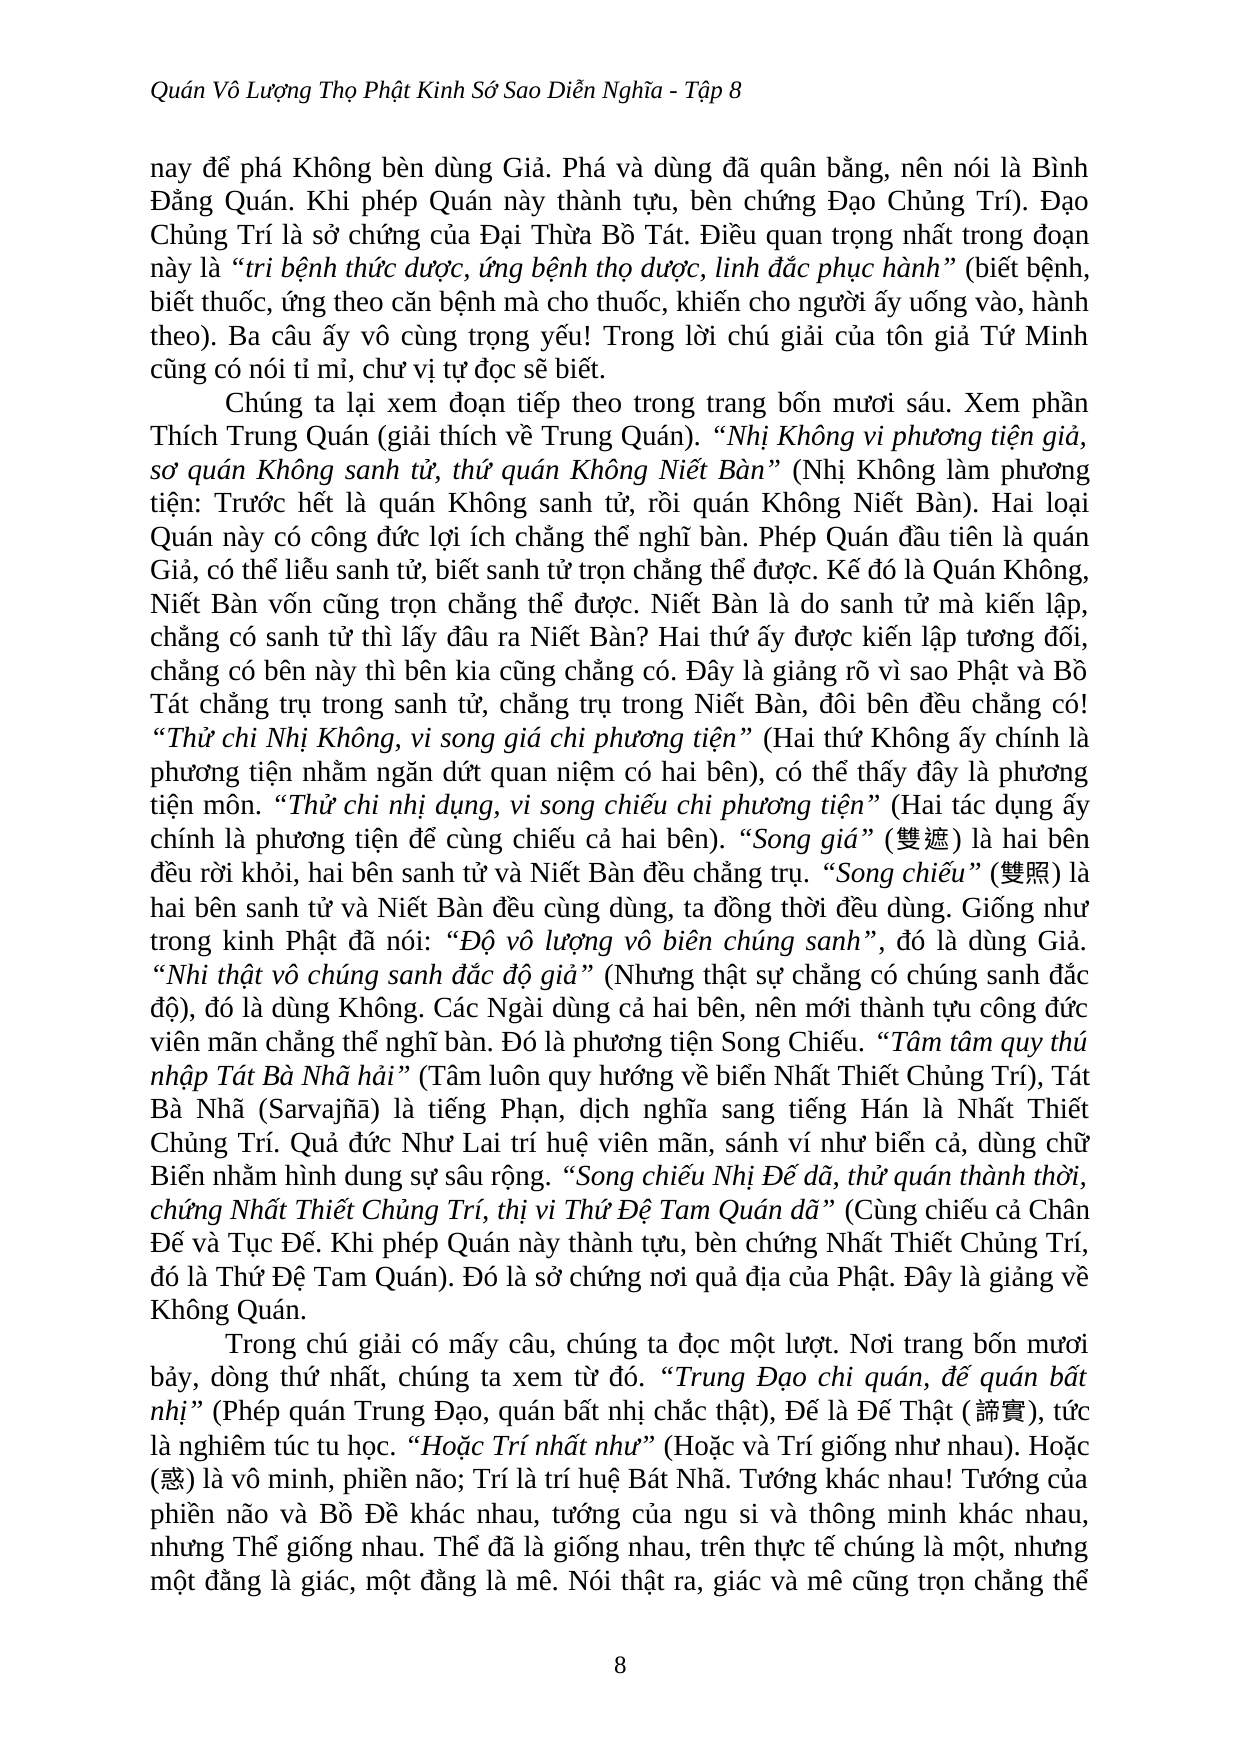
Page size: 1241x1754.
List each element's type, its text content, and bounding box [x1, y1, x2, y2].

text Chúng ta lại xem đoạn tiếp theo trong trang bốn mươi sáu. Xem phần Thích Trung Quán (giải thích về Trung Quán). “Nhị Không vi phương tiện giả, sơ quán Không sanh tử, thứ quán Không Niết Bàn” (Nhị Không làm phương tiện: Trước hết là quán Không sanh tử, rồi quán Không Niết Bàn). Hai loại Quán này có công đức lợi ích chẳng thể nghĩ bàn. Phép Quán đầu tiên là quán Giả, có thể liễu sanh tử, biết sanh tử trọn chẳng thể được. Kế đó là Quán Không, Niết Bàn vốn cũng trọn chẳng thể được. Niết Bàn là do sanh tử mà kiến lập, chẳng có sanh tử thì lấy đâu ra Niết Bàn? Hai thứ ấy được kiến lập tương đối, chẳng có bên này thì bên kia cũng chẳng có. Đây là giảng rõ vì sao Phật và Bồ Tát chẳng trụ trong sanh tử, chẳng trụ trong Niết Bàn, đôi bên đều chẳng có! “Thử chi Nhị Không, vi song giá chi phương tiện” (Hai thứ Không ấy chính là phương tiện nhằm ngăn dứt quan niệm có hai bên), có thể thấy đây là phương tiện môn. “Thử chi nhị dụng, vi song chiếu chi phương tiện” (Hai tác dụng ấy chính là phương tiện để cùng chiếu cả hai bên). “Song giá” (雙遮) là hai bên đều rời khỏi, hai bên sanh tử và Niết Bàn đều chẳng trụ. “Song chiếu” (雙照) là hai bên sanh tử và Niết Bàn đều cùng dùng, ta đồng thời đều dùng. Giống như trong kinh Phật đã nói: “Độ vô lượng vô biên chúng sanh”, đó là dùng Giả. “Nhi thật vô chúng sanh đắc độ giả” (Nhưng thật sự chẳng có chúng sanh đắc độ), đó là dùng Không. Các Ngài dùng cả hai bên, nên mới thành tựu công đức viên mãn chẳng thể nghĩ bàn. Đó là phương tiện Song Chiếu. “Tâm tâm quy thú nhập Tát Bà Nhã hải” (Tâm luôn quy hướng về biển Nhất Thiết Chủng Trí), Tát Bà Nhã (Sarvajñā) là tiếng Phạn, dịch nghĩa sang tiếng Hán là Nhất Thiết Chủng Trí. Quả đức Như Lai trí huệ viên mãn, sánh ví như biển cả, dùng chữ Biển nhằm hình dung sự sâu rộng. “Song chiếu Nhị Đế dã, thử quán thành thời, chứng Nhất Thiết Chủng Trí, thị vi Thứ Đệ Tam Quán dã” (Cùng chiếu cả Chân Đế và Tục Đế. Khi phép Quán này thành tựu, bèn chứng Nhất Thiết Chủng Trí, đó là Thứ Đệ Tam Quán). Đó là sở chứng nơi quả địa của Phật. Đây là giảng về Không Quán. [150, 385, 1090, 1326]
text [150, 150, 1090, 385]
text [150, 1326, 1090, 1596]
